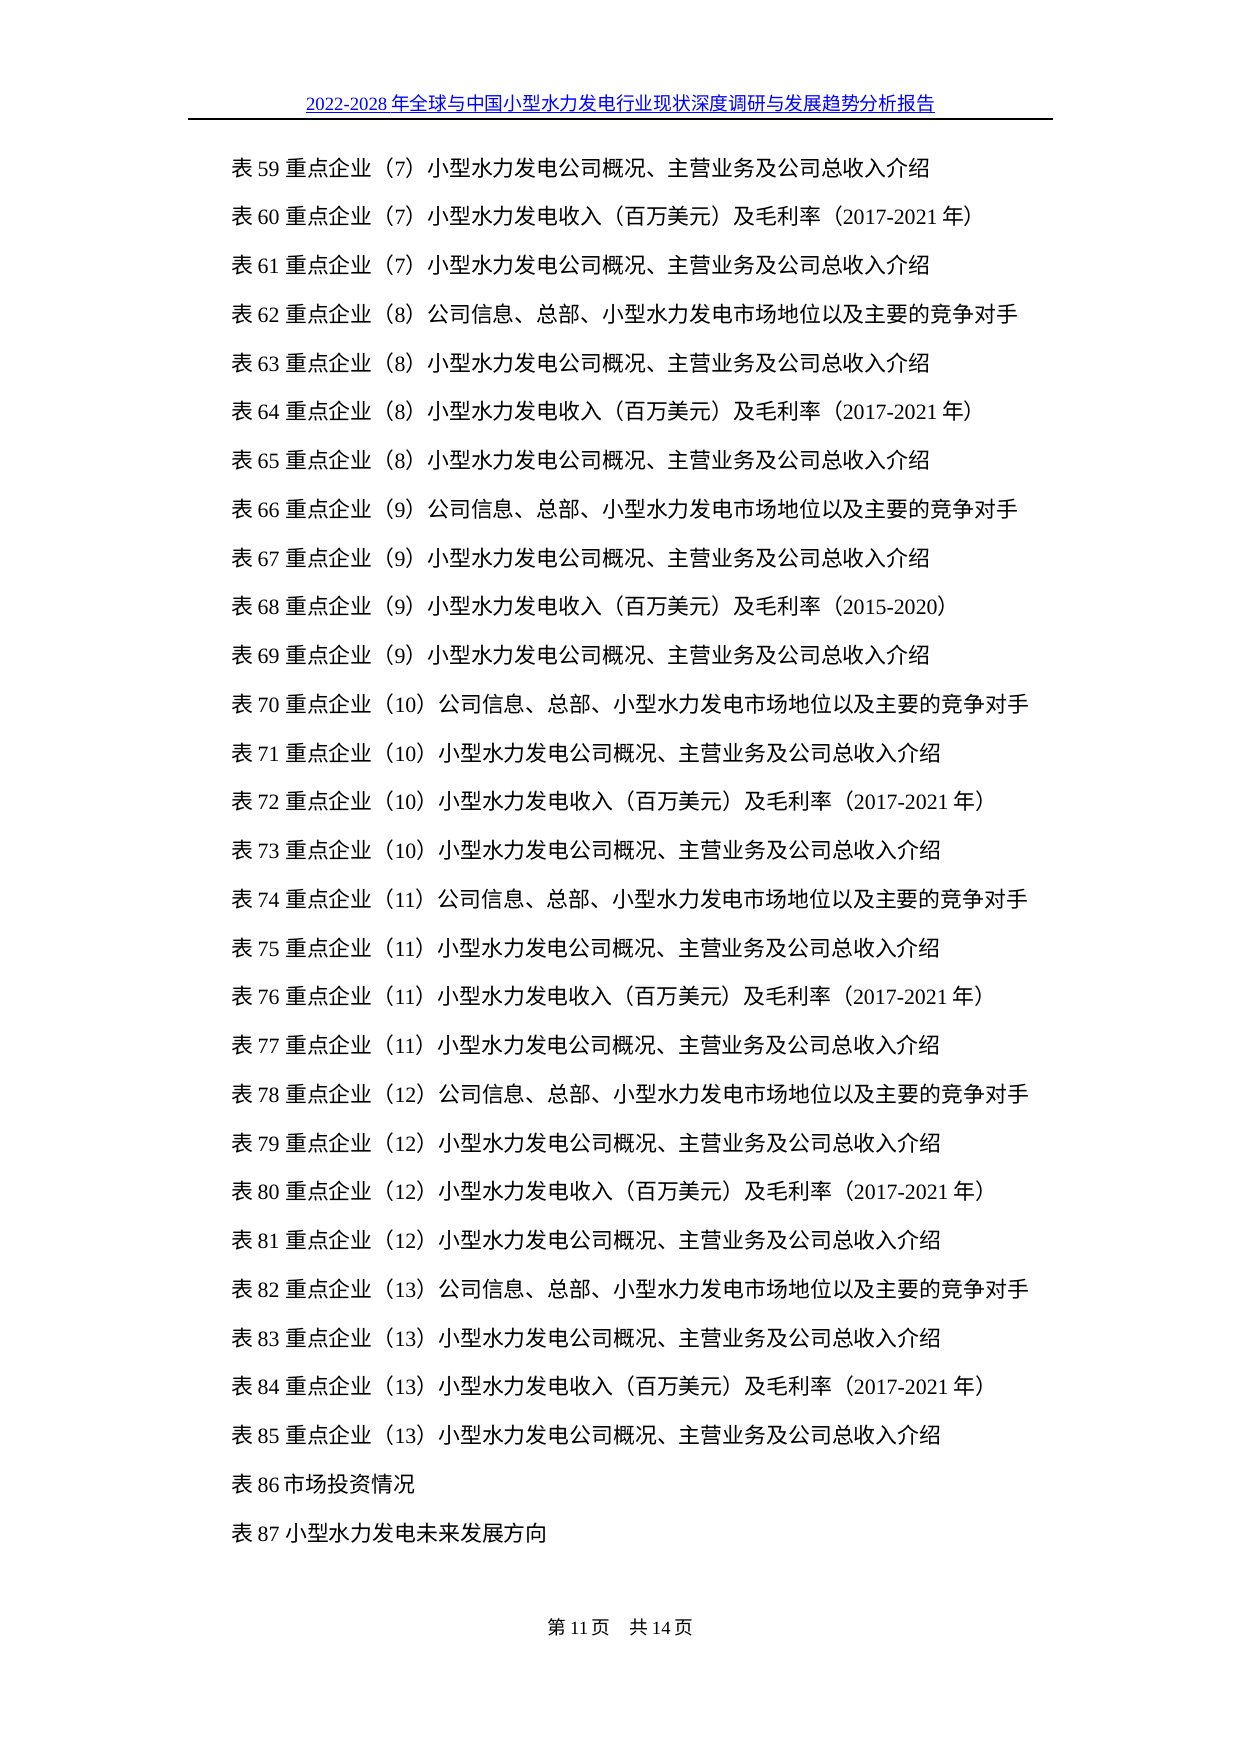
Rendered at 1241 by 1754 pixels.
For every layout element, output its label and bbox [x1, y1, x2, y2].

text [187, 150, 1053, 1548]
